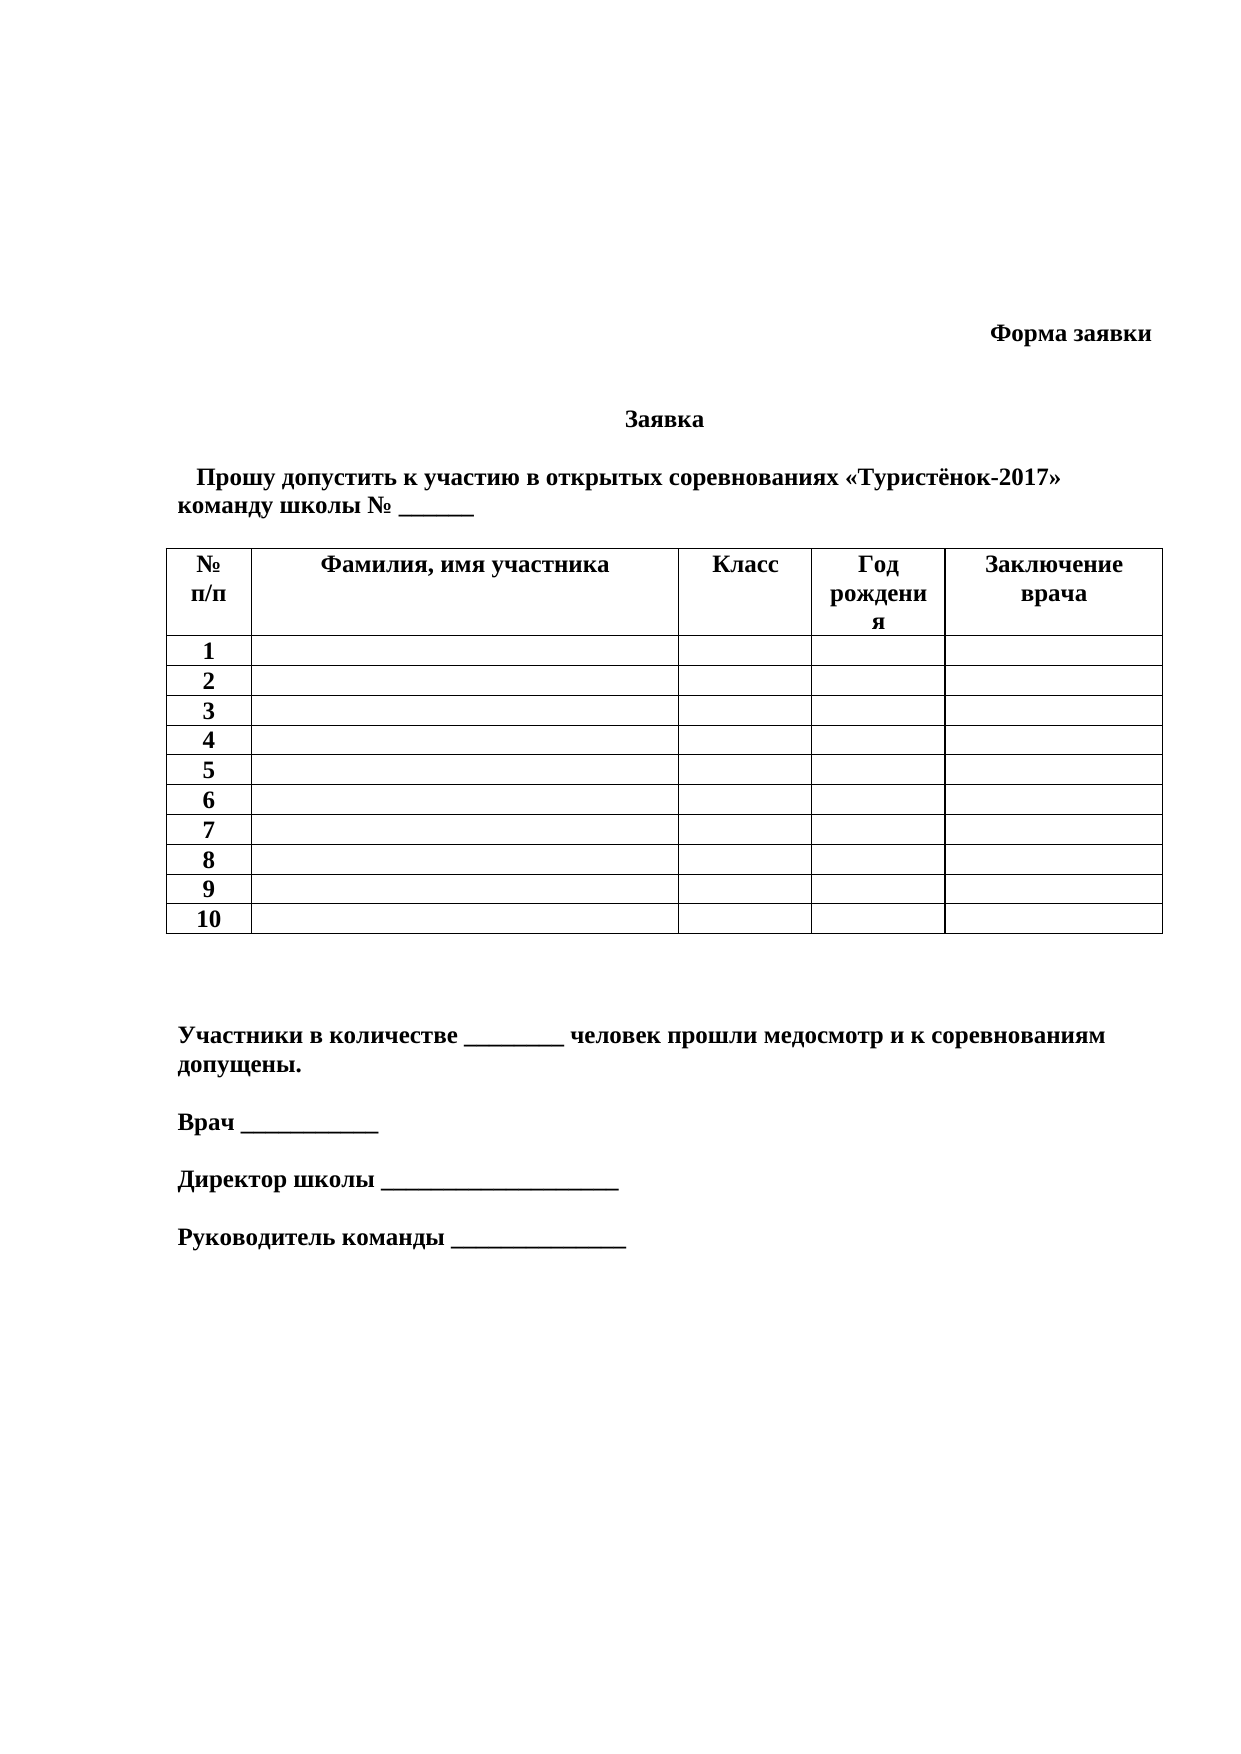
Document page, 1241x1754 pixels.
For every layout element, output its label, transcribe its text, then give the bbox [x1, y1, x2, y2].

table_cell [812, 875, 944, 903]
table_cell [679, 696, 811, 724]
table_cell [252, 904, 678, 933]
table_cell [252, 875, 678, 903]
table_cell [946, 726, 1162, 754]
table_cell [812, 696, 944, 724]
table_cell [679, 636, 811, 665]
table_cell [812, 636, 944, 665]
text Форма заявки [177, 318, 1152, 347]
table_cell 9 [167, 875, 251, 903]
table_cell [946, 875, 1162, 903]
table_cell 5 [167, 755, 251, 784]
table_cell [679, 666, 811, 695]
table_cell [812, 755, 944, 784]
table_cell [946, 755, 1162, 784]
table_cell 8 [167, 845, 251, 873]
text Заявка [177, 404, 1152, 433]
table_cell 1 [167, 636, 251, 665]
table_cell [252, 755, 678, 784]
table_cell 6 [167, 785, 251, 814]
table_cell [252, 696, 678, 724]
table_header № п/п [167, 549, 251, 635]
table_cell [679, 726, 811, 754]
table_cell [252, 815, 678, 844]
text Врач ___________ [177, 1107, 1152, 1135]
table_header Год рождения [812, 549, 944, 635]
table_cell 10 [167, 904, 251, 933]
table_cell [812, 666, 944, 695]
table_cell [679, 815, 811, 844]
text команду школы № ______ [177, 490, 1152, 519]
table_cell [679, 845, 811, 873]
table_cell [679, 755, 811, 784]
table_cell [946, 904, 1162, 933]
table_header Фамилия, имя участника [252, 549, 678, 635]
table_cell [946, 696, 1162, 724]
text Прошу допустить к участию в открытых соревнованиях «Туристёнок-2017» [177, 462, 1152, 490]
text Руководитель команды ______________ [177, 1222, 1152, 1250]
table_cell 3 [167, 696, 251, 724]
table_cell [946, 815, 1162, 844]
table_cell [252, 845, 678, 873]
table_cell [812, 845, 944, 873]
table_cell [252, 785, 678, 814]
table_cell [812, 726, 944, 754]
table_cell [946, 636, 1162, 665]
table_cell [679, 785, 811, 814]
table_cell [252, 636, 678, 665]
table_cell [252, 726, 678, 754]
table_cell [679, 875, 811, 903]
table_cell [679, 904, 811, 933]
table_cell 7 [167, 815, 251, 844]
table_cell [812, 785, 944, 814]
table_cell [946, 845, 1162, 873]
text Участники в количестве ________ человек прошли медосмотр и к соревнованиям допущены. [177, 1020, 1152, 1078]
table_header Заключение врача [946, 549, 1162, 635]
table_cell [812, 815, 944, 844]
text Директор школы ___________________ [177, 1164, 1152, 1193]
table_cell [946, 785, 1162, 814]
table_cell 4 [167, 726, 251, 754]
table_header Класс [679, 549, 811, 635]
table_cell [252, 666, 678, 695]
table_cell [812, 904, 944, 933]
table_cell 2 [167, 666, 251, 695]
table_cell [946, 666, 1162, 695]
